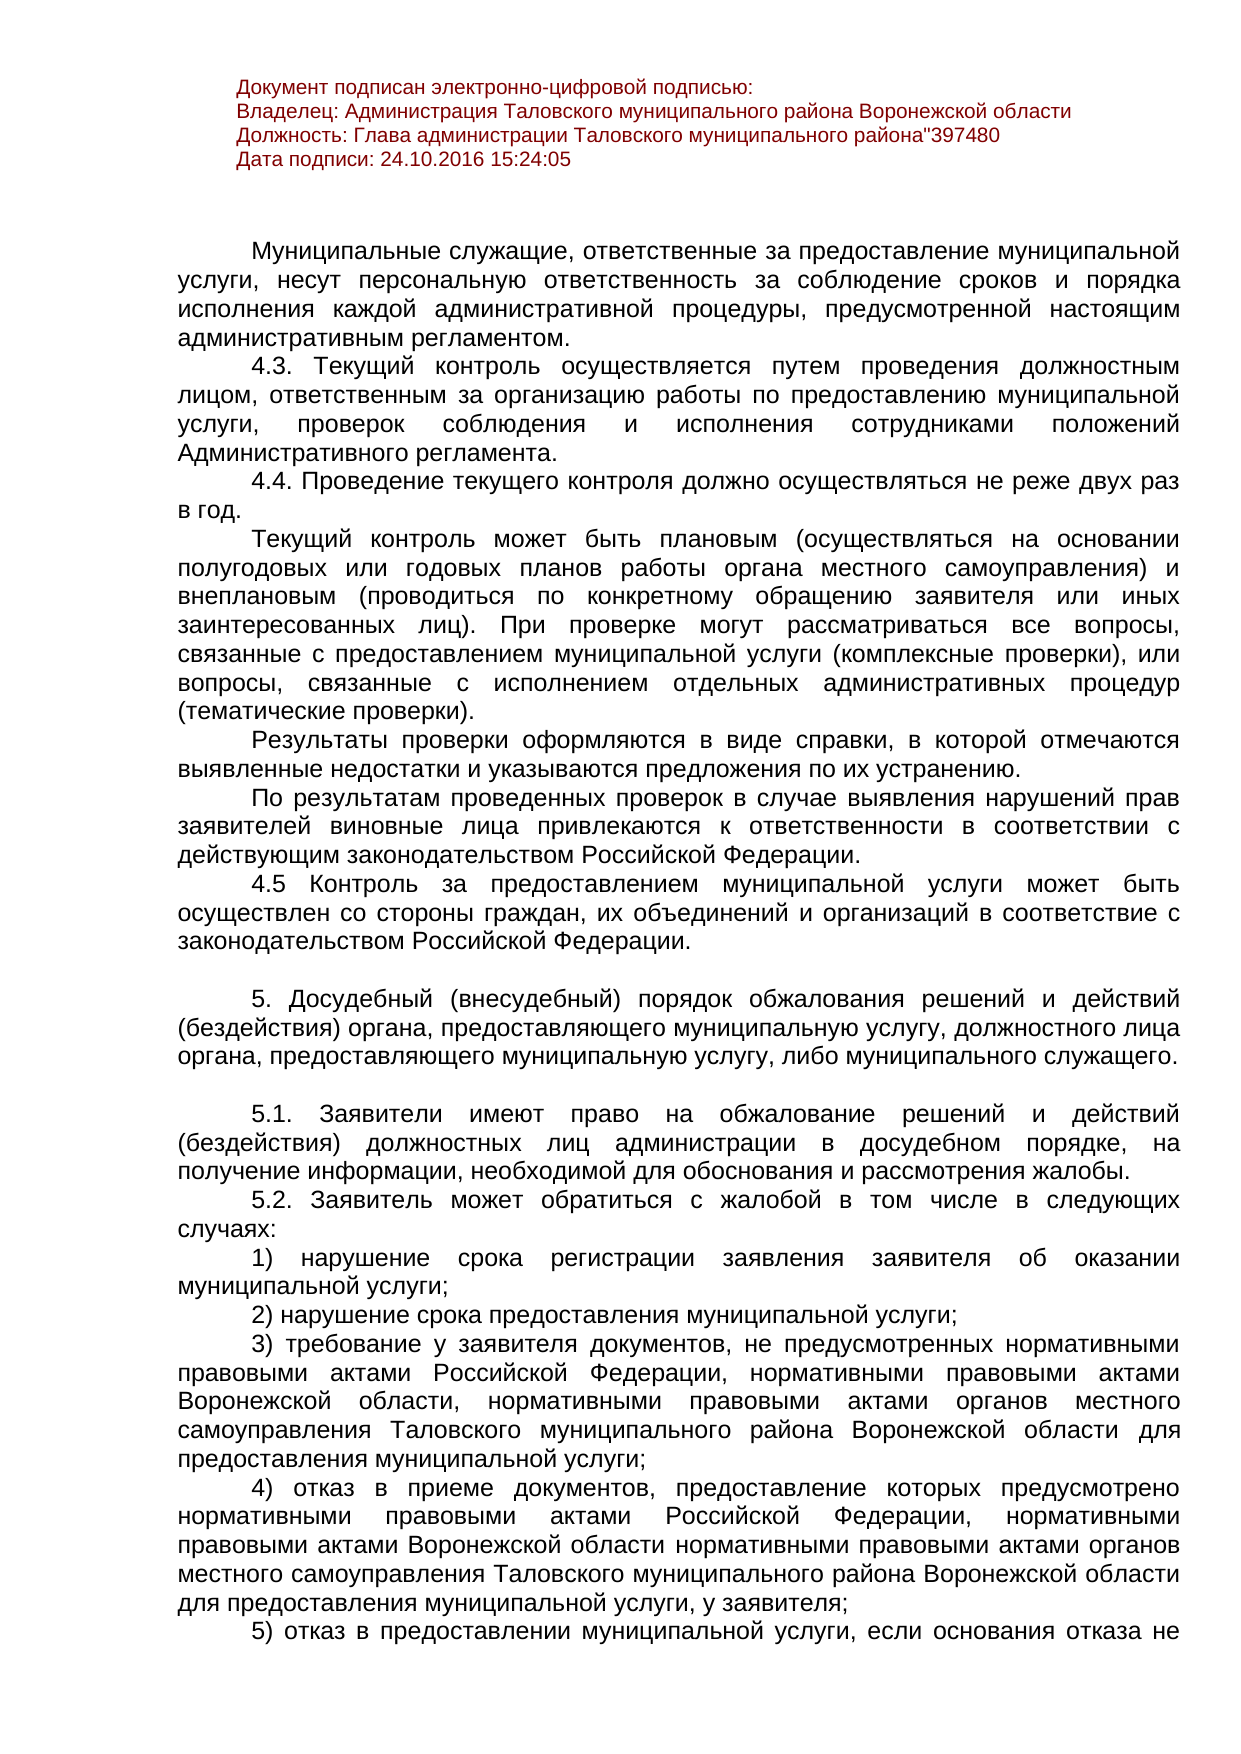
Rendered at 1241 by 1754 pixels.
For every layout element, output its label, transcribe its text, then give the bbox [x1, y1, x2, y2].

text 4.3. Текущий контроль осуществляется путем проведения должностным лицом, ответственным за организацию работы по предоставлению муниципальной услуги, проверок соблюдения и исполнения сотрудниками положений Административного регламента. [177, 351, 1181, 466]
title 4.4. Проведение текущего контроля должно осуществляться не реже двух раз в год. [177, 466, 1181, 524]
text 1) нарушение срока регистрации заявления заявителя об оказании муниципальной услуги; [177, 1242, 1181, 1300]
text Результаты проверки оформляются в виде справки, в которой отмечаются выявленные недостатки и указываются предложения по их устранению. [177, 725, 1181, 782]
text 5.2. Заявитель может обратиться с жалобой в том числе в следующих случаях: [177, 1185, 1181, 1242]
text 5. Досудебный (внесудебный) порядок обжалования решений и действий (бездействия) органа, предоставляющего муниципальную услугу, должностного лица органа, предоставляющего муниципальную услугу, либо муниципального служащего. [177, 984, 1181, 1070]
text 4) отказ в приеме документов, предоставление которых предусмотрено нормативными правовыми актами Российской Федерации, нормативными правовыми актами Воронежской области нормативными правовыми актами органов местного самоуправления Таловского муниципального района Воронежской области для предоставления муниципальной услуги, у заявителя; [177, 1472, 1181, 1616]
text По результатам проведенных проверок в случае выявления нарушений прав заявителей виновные лица привлекаются к ответственности в соответствии с действующим законодательством Российской Федерации. [177, 782, 1181, 869]
text 4.5 Контроль за предоставлением муниципальной услуги может быть осуществлен со стороны граждан, их объединений и организаций в соответствие с законодательством Российской Федерации. [177, 869, 1181, 955]
text Муниципальные служащие, ответственные за предоставление муниципальной услуги, несут персональную ответственность за соблюдение сроков и порядка исполнения каждой административной процедуры, предусмотренной настоящим административным регламентом. [177, 236, 1181, 351]
text 3) требование у заявителя документов, не предусмотренных нормативными правовыми актами Российской Федерации, нормативными правовыми актами Воронежской области, нормативными правовыми актами органов местного самоуправления Таловского муниципального района Воронежской области для предоставления муниципальной услуги; [177, 1329, 1181, 1472]
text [177, 1616, 1181, 1645]
text 2) нарушение срока предоставления муниципальной услуги; [177, 1300, 1181, 1329]
text Текущий контроль может быть плановым (осуществляться на основании полугодовых или годовых планов работы органа местного самоуправления) и внеплановым (проводиться по конкретному обращению заявителя или иных заинтересованных лиц). При проверке могут рассматриваться все вопросы, связанные с предоставлением муниципальной услуги (комплексные проверки), или вопросы, связанные с исполнением отдельных административных процедур (тематические проверки). [177, 524, 1181, 725]
text 5.1. Заявители имеют право на обжалование решений и действий (бездействия) должностных лиц администрации в досудебном порядке, на получение информации, необходимой для обоснования и рассмотрения жалобы. [177, 1099, 1181, 1185]
